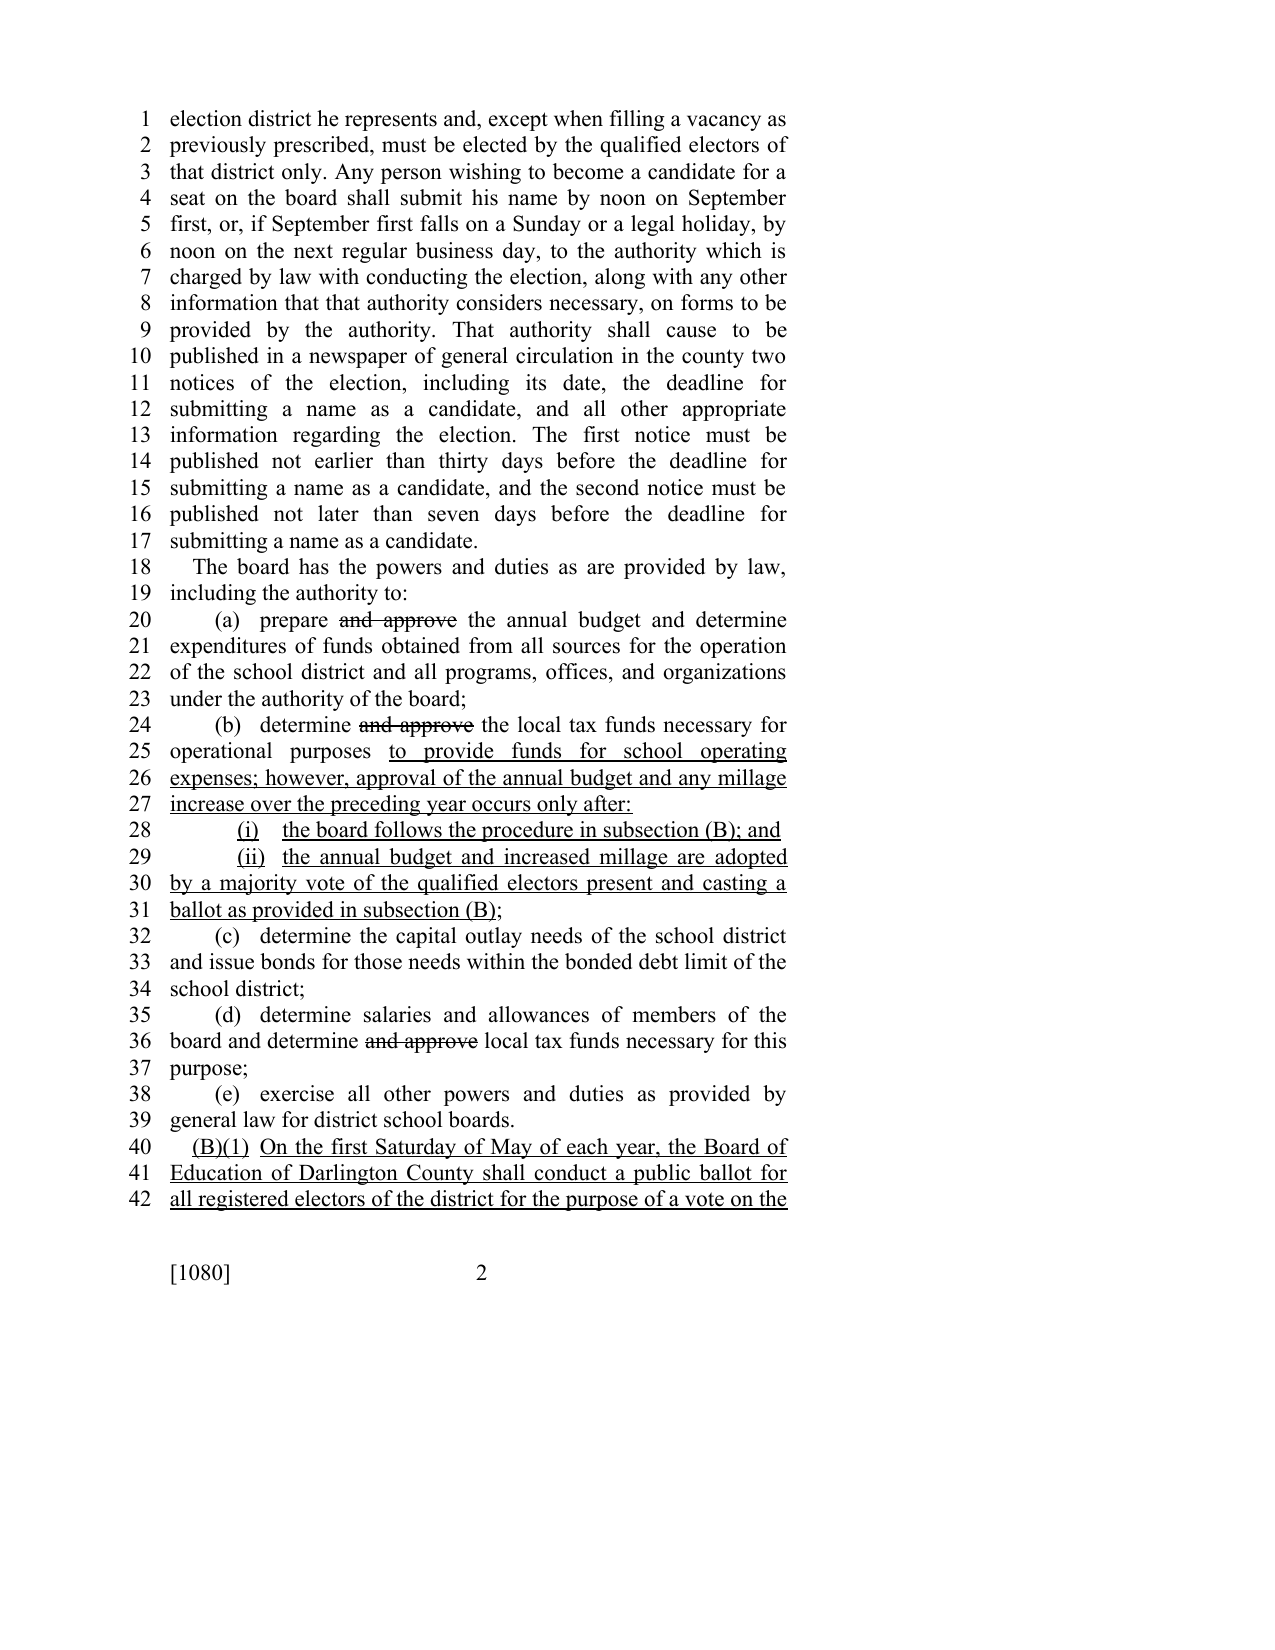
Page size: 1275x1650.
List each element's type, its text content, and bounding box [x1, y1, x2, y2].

text (b) determine and approve the local tax funds necessary for operational purposes to provide funds for school operating expenses; however, approval of the annual budget and any millage increase over the preceding year occurs only after: [169, 788, 787, 817]
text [169, 105, 787, 553]
text (i) the board follows the procedure in subsection (B); and [169, 817, 787, 843]
text (b) determine and approve the local tax funds necessary for operational purposes to provide funds for school operating expenses; however, approval of the annual budget and any millage increase over the preceding year occurs only after: [169, 711, 787, 787]
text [169, 1183, 787, 1208]
text (ii) the annual budget and increased millage are adopted by a majority vote of the qualified electors present and casting a ballot as provided in subsection (B); [169, 893, 787, 922]
text (c) determine the capital outlay needs of the school district and issue bonds for those needs within the bonded debt limit of the school district; [169, 922, 787, 1001]
text (d) determine salaries and allowances of members of the board and determine and approve local tax funds necessary for this purpose; [169, 1001, 787, 1080]
text (ii) the annual budget and increased millage are adopted by a majority vote of the qualified electors present and casting a ballot as provided in subsection (B); [169, 843, 787, 892]
text (a) prepare and approve the annual budget and determine expenditures of funds obtained from all sources for the operation of the school district and all programs, offices, and organizations under the authority of the board; [169, 606, 787, 711]
text (e) exercise all other powers and duties as provided by general law for district school boards. [169, 1080, 787, 1133]
text The board has the powers and duties as are provided by law, including the authority to: [169, 553, 787, 606]
